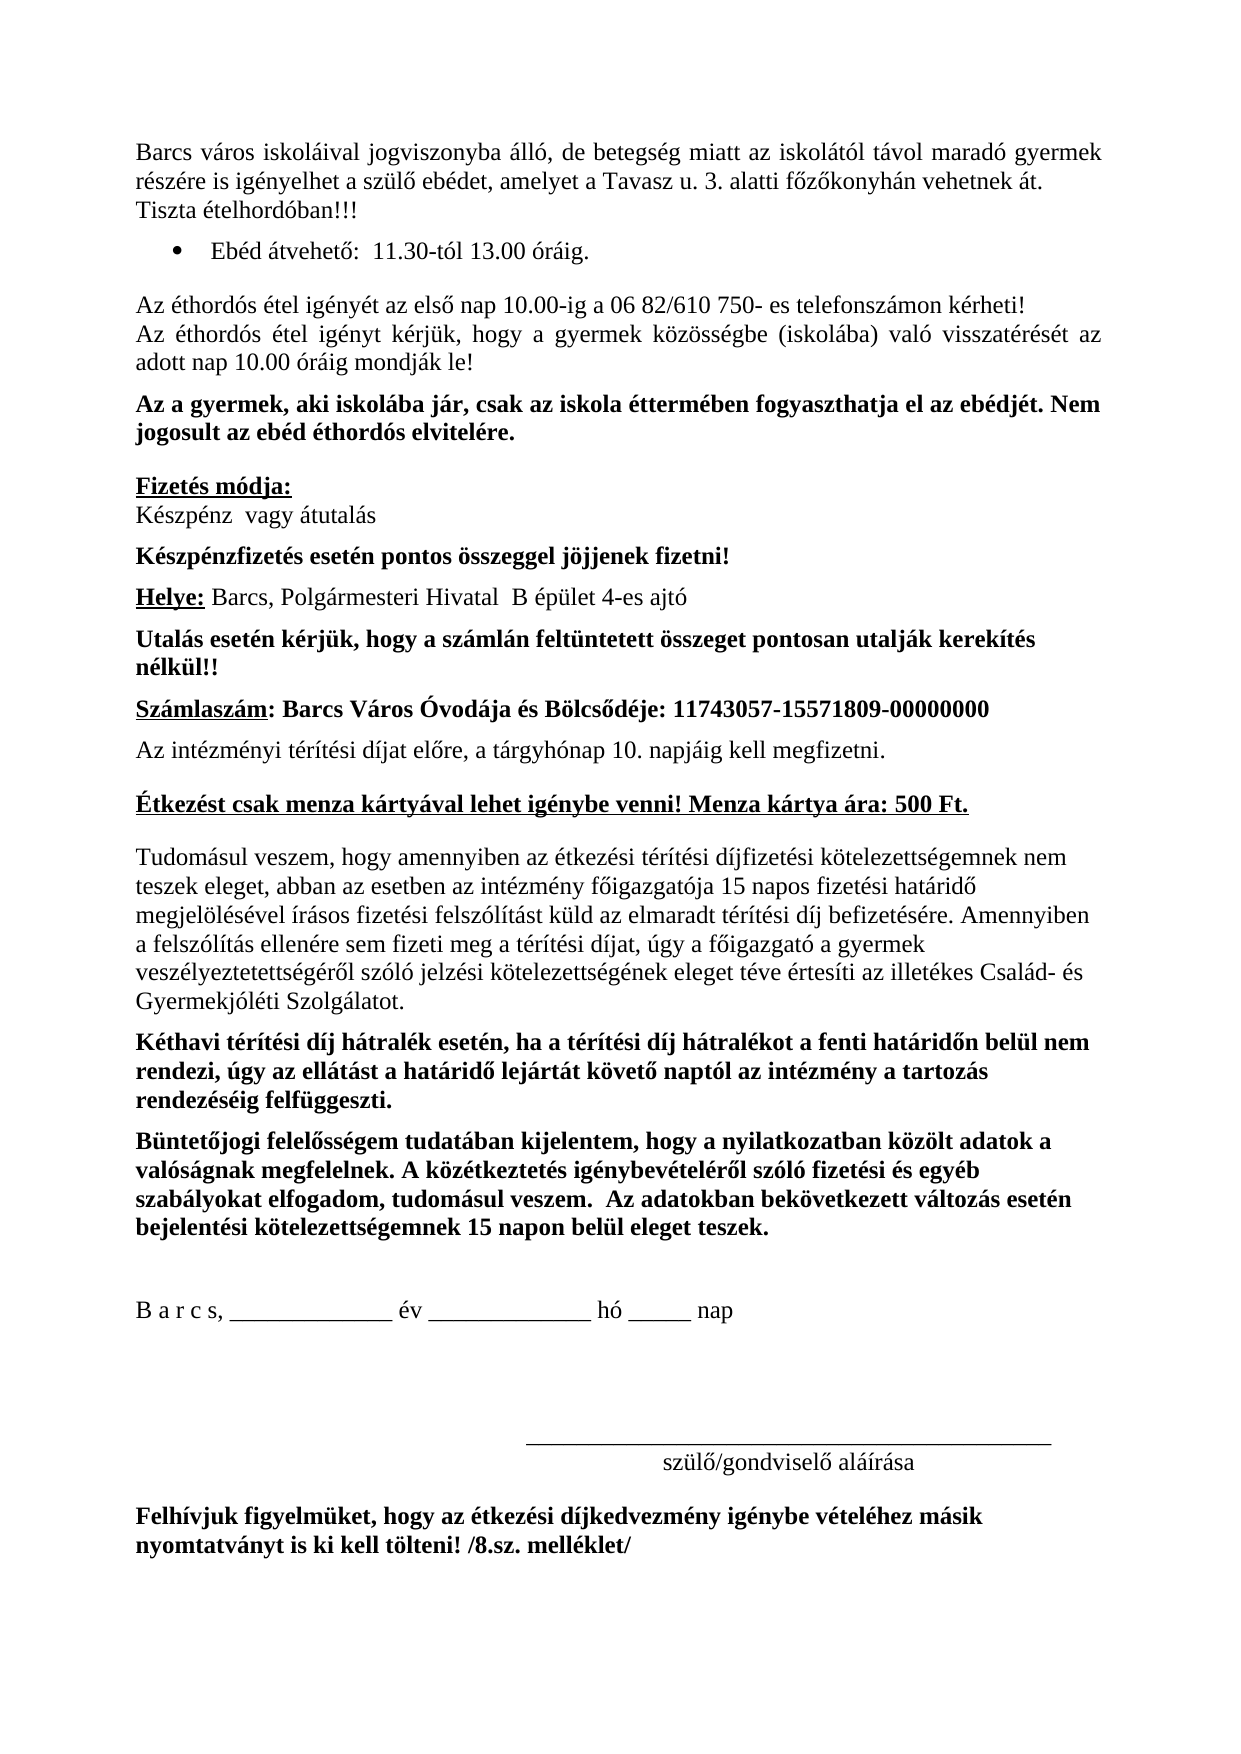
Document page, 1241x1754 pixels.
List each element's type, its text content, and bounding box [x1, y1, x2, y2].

text Készpénz vagy átutalás [135, 500, 1103, 529]
text Kéthavi térítési díj hátralék esetén, ha a térítési díj hátralékot a fenti határidőn belül nem rendezi, úgy az ellátást a határidő lejártát követő naptól az intézmény a tartozás rendezéséig felfüggeszti. [135, 1027, 1103, 1114]
text Készpénzfizetés esetén pontos összeggel jöjjenek fizetni! [135, 541, 1103, 570]
list Ebéd átvehető: 11.30-tól 13.00 óráig. [173, 236, 1103, 265]
text Tudomásul veszem, hogy amennyiben az étkezési térítési díjfizetési kötelezettségemnek nem teszek eleget, abban az esetben az intézmény főigazgatója 15 napos fizetési határidő megjelölésével írásos fizetési felszólítást küld az elmaradt térítési díj befizetésére. Amennyiben a felszólítás ellenére sem fizeti meg a térítési díjat, úgy a főigazgató a gyermek veszélyeztetettségéről szóló jelzési kötelezettségének eleget téve értesíti az illetékes Család- és Gyermekjóléti Szolgálatot. [135, 842, 1103, 1015]
text szülő/gondviselő aláírása [135, 1447, 1103, 1476]
text Barcs város iskoláival jogviszonyba álló, de betegség miatt az iskolától távol maradó gyermek részére is igényelhet a szülő ebédet, amelyet a Tavasz u. 3. alatti főzőkonyhán vehetnek át. [135, 137, 1103, 195]
text Étkezést csak menza kártyával lehet igénybe venni! Menza kártya ára: . [135, 789, 1103, 817]
text Az éthordós étel igényt kérjük, hogy a gyermek közösségbe (iskolába) való visszatérését az adott nap 10.00 óráig mondják le! [135, 319, 1103, 376]
text Tiszta ételhordóban!!! [135, 195, 1103, 224]
text Fizetés módja: [135, 471, 1103, 500]
text __________________________________________ [135, 1419, 1103, 1447]
text Helye: Barcs, Polgármesteri Hivatal B épület 4-es ajtó [135, 582, 1103, 611]
text B a r c s, _____________ év _____________ hó _____ nap [135, 1295, 1103, 1324]
text Felhívjuk figyelmüket, hogy az étkezési díjkedvezmény igénybe vételéhez másik nyomtatványt is ki kell tölteni! /8.sz. melléklet/ [135, 1501, 1103, 1559]
text Számlaszám: Barcs Város Óvodája és Bölcsődéje: 11743057-15571809-00000000 [135, 694, 1103, 722]
text Az éthordós étel igényét az első nap 10.00-ig a 06 82/610 750- es telefonszámon kérheti! [135, 290, 1103, 319]
text Az a gyermek, aki iskolába jár, csak az iskola éttermében fogyaszthatja el az ebédjét. Nem jogosult az ebéd éthordós elvitelére. [135, 389, 1103, 446]
text Büntetőjogi felelősségem tudatában kijelentem, hogy a nyilatkozatban közölt adatok a valóságnak megfelelnek. A közétkeztetés igénybevételéről szóló fizetési és egyéb szabályokat elfogadom, tudomásul veszem. Az adatokban bekövetkezett változás esetén bejelentési kötelezettségemnek 15 napon belül eleget teszek. [135, 1126, 1103, 1241]
text Utalás esetén kérjük, hogy a számlán feltüntetett összeget pontosan utalják kerekítés nélkül!! [135, 624, 1103, 681]
text Az intézményi térítési díjat előre, a tárgyhónap 10. napjáig kell megfizetni. [135, 735, 1103, 764]
